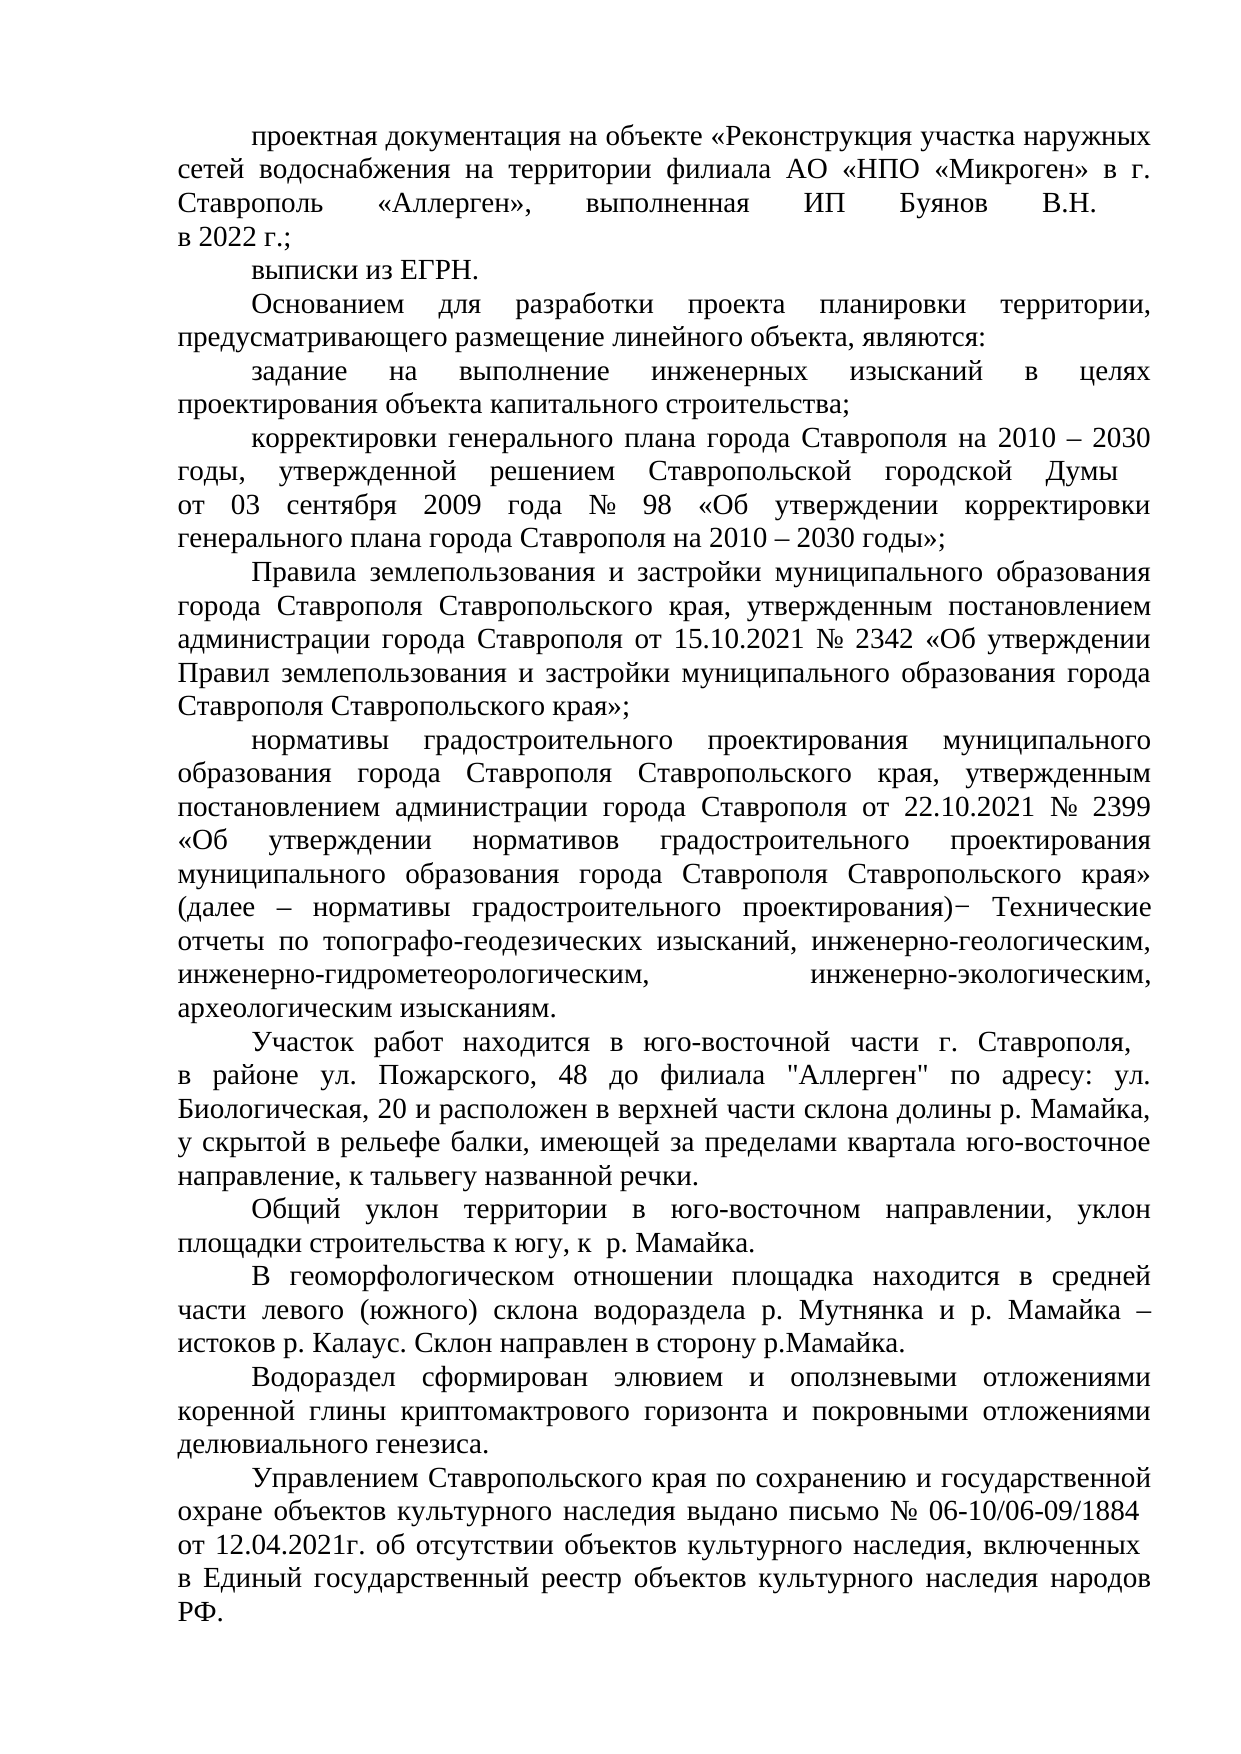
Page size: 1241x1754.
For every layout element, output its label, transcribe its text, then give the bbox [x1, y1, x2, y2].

text Правила землепользования и застройки муниципального образования города Ставрополя Ставропольского края, утвержденным постановлением администрации города Ставрополя от 15.10.2021 № 2342 «Об утверждении Правил землепользования и застройки муниципального образования города Ставрополя Ставропольского края»; [177, 554, 1152, 722]
text В геоморфологическом отношении площадка находится в средней части левого (южного) склона водораздела р. Мутнянка и р. Мамайка – истоков р. Калаус. Склон направлен в сторону р.Мамайка. [177, 1258, 1152, 1359]
text выписки из ЕГРН. [177, 252, 1152, 286]
text Участок работ находится в юго-восточной части г. Ставрополя, в районе ул. Пожарского, 48 до филиала "Аллерген" по адресу: ул. Биологическая, 20 и расположен в верхней части склона долины р. Мамайка, у скрытой в рельефе балки, имеющей за пределами квартала юго-восточное направление, к тальвегу названной речки. [177, 1024, 1152, 1191]
text Общий уклон территории в юго-восточном направлении, уклон площадки строительства к югу, к р. Мамайка. [177, 1191, 1152, 1258]
text проектная документация на объекте «Реконструкция участка наружных сетей водоснабжения на территории филиала АО «НПО «Микроген» в г. Ставрополь «Аллерген», выполненная ИП Буянов В.Н. в 2022 г.; [177, 118, 1152, 252]
text нормативы градостроительного проектирования муниципального образования города Ставрополя Ставропольского края, утвержденным постановлением администрации города Ставрополя от 22.10.2021 № 2399 «Об утверждении нормативов градостроительного проектирования муниципального образования города Ставрополя Ставропольского края» (далее – нормативы градостроительного проектирования)− Технические отчеты по топографо-геодезических изысканий, инженерно-геологическим, инженерно-гидрометеорологическим, инженерно-экологическим, археологическим изысканиям. [177, 722, 1152, 1024]
text Водораздел сформирован элювием и оползневыми отложениями коренной глины криптомактрового горизонта и покровными отложениями делювиального генезиса. [177, 1359, 1152, 1460]
text Основанием для разработки проекта планировки территории, предусматривающего размещение линейного объекта, являются: [177, 286, 1152, 353]
text задание на выполнение инженерных изысканий в целях проектирования объекта капитального строительства; [177, 353, 1152, 420]
text Управлением Ставропольского края по сохранению и государственной охране объектов культурного наследия выдано письмо № 06-10/06-09/1884 от 12.04.2021г. об отсутствии объектов культурного наследия, включенных в Единый государственный реестр объектов культурного наследия народов РФ. [177, 1460, 1152, 1627]
text корректировки генерального плана города Ставрополя на 2010 – 2030 годы, утвержденной решением Ставропольской городской Думы от 03 сентября 2009 года № 98 «Об утверждении корректировки генерального плана города Ставрополя на 2010 – 2030 годы»; [177, 420, 1152, 554]
